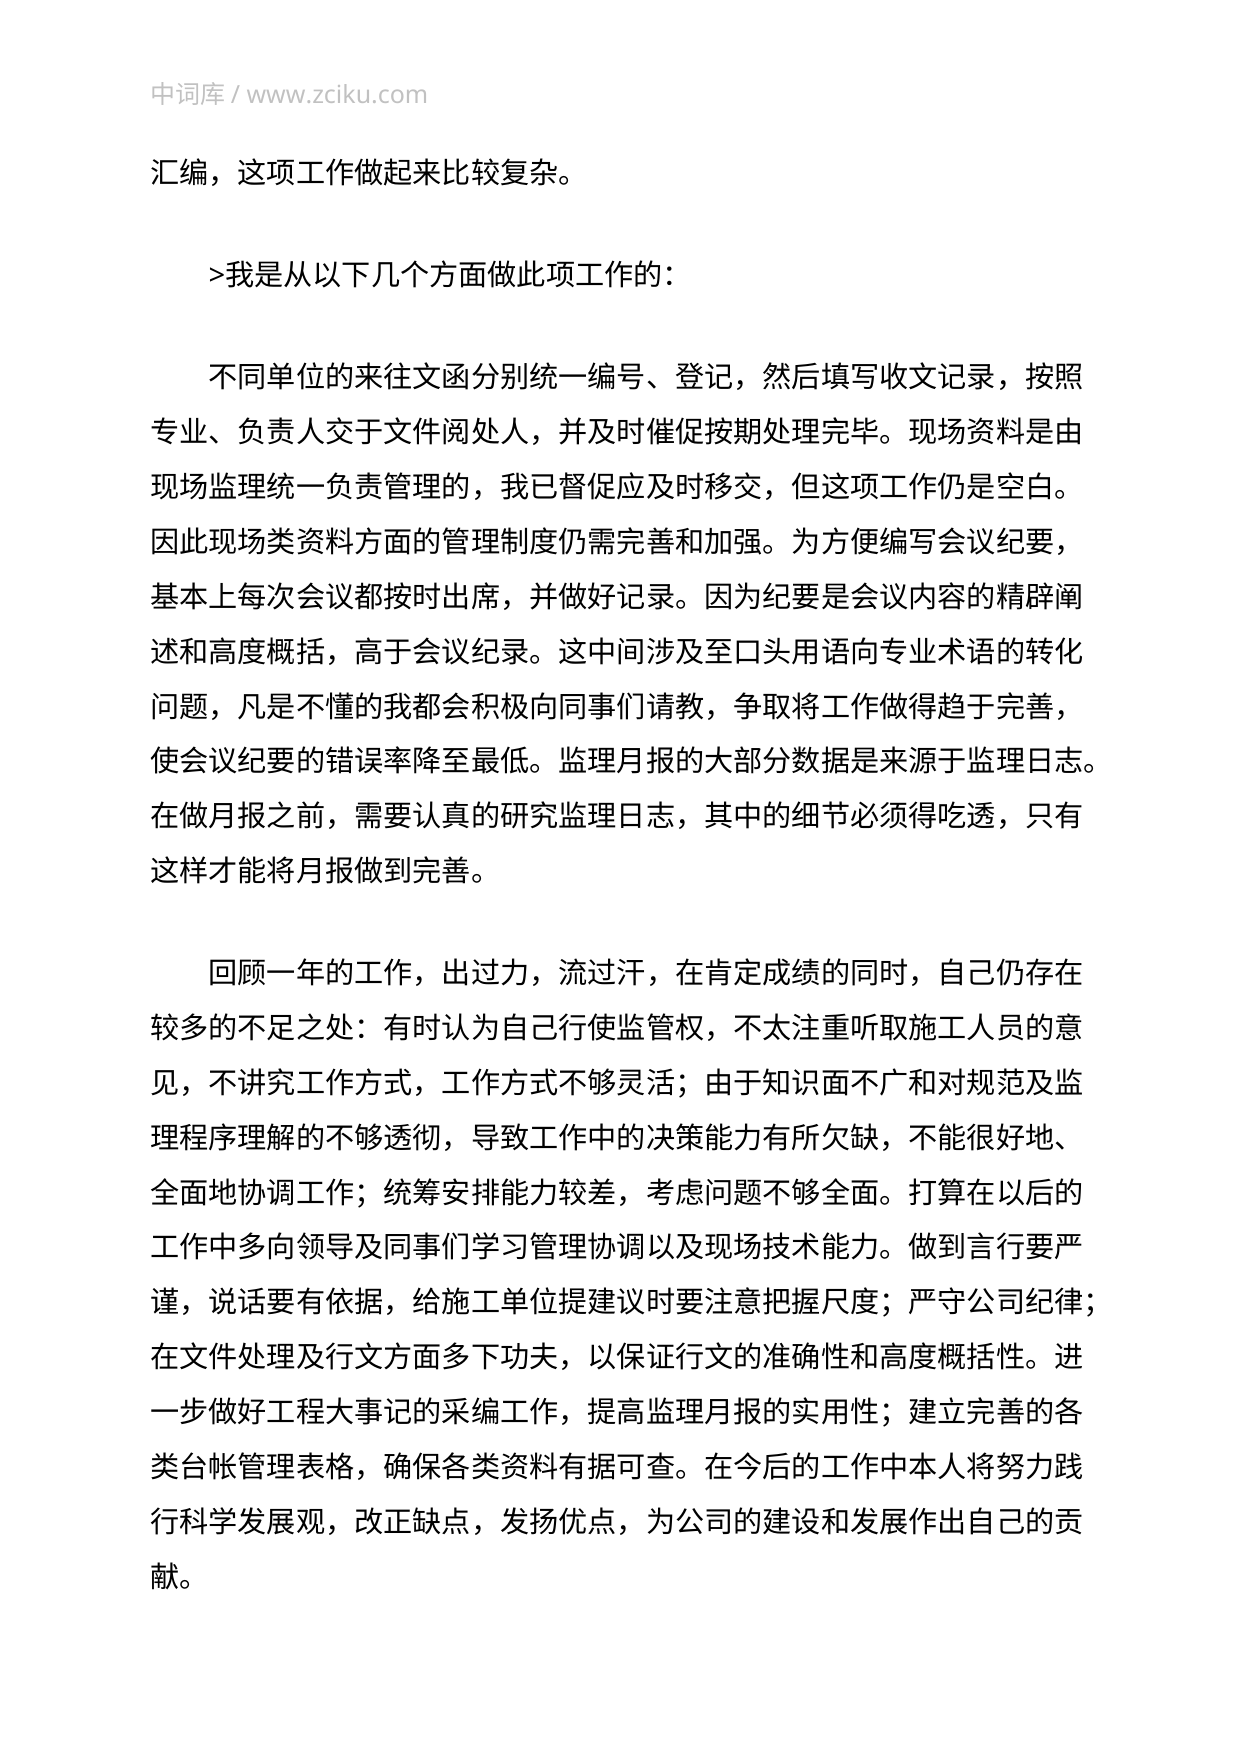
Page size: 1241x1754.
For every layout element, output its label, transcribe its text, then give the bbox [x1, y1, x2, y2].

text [150, 150, 1090, 192]
text 不同单位的来往文函分别统一编号、登记，然后填写收文记录，按照专业、负责人交于文件阅处人，并及时催促按期处理完毕。现场资料是由现场监理统一负责管理的，我已督促应及时移交，但这项工作仍是空白。因此现场类资料方面的管理制度仍需完善和加强。为方便编写会议纪要，基本上每次会议都按时出席，并做好记录。因为纪要是会议内容的精辟阐述和高度概括，高于会议纪录。这中间涉及至口头用语向专业术语的转化问题，凡是不懂的我都会积极向同事们请教，争取将工作做得趋于完善，使会议纪要的错误率降至最低。监理月报的大部分数据是来源于监理日志。在做月报之前，需要认真的研究监理日志，其中的细节必须得吃透，只有这样才能将月报做到完善。 [150, 354, 1090, 890]
text 回顾一年的工作，出过力，流过汗，在肯定成绩的同时，自己仍存在较多的不足之处：有时认为自己行使监管权，不太注重听取施工人员的意见，不讲究工作方式，工作方式不够灵活；由于知识面不广和对规范及监理程序理解的不够透彻，导致工作中的决策能力有所欠缺，不能很好地、全面地协调工作；统筹安排能力较差，考虑问题不够全面。打算在以后的工作中多向领导及同事们学习管理协调以及现场技术能力。做到言行要严谨，说话要有依据，给施工单位提建议时要注意把握尺度；严守公司纪律；在文件处理及行文方面多下功夫，以保证行文的准确性和高度概括性。进一步做好工程大事记的采编工作，提高监理月报的实用性；建立完善的各类台帐管理表格，确保各类资料有据可查。在今后的工作中本人将努力践行科学发展观，改正缺点，发扬优点，为公司的建设和发展作出自己的贡献。 [150, 949, 1090, 1596]
text >我是从以下几个方面做此项工作的： [150, 252, 1090, 294]
